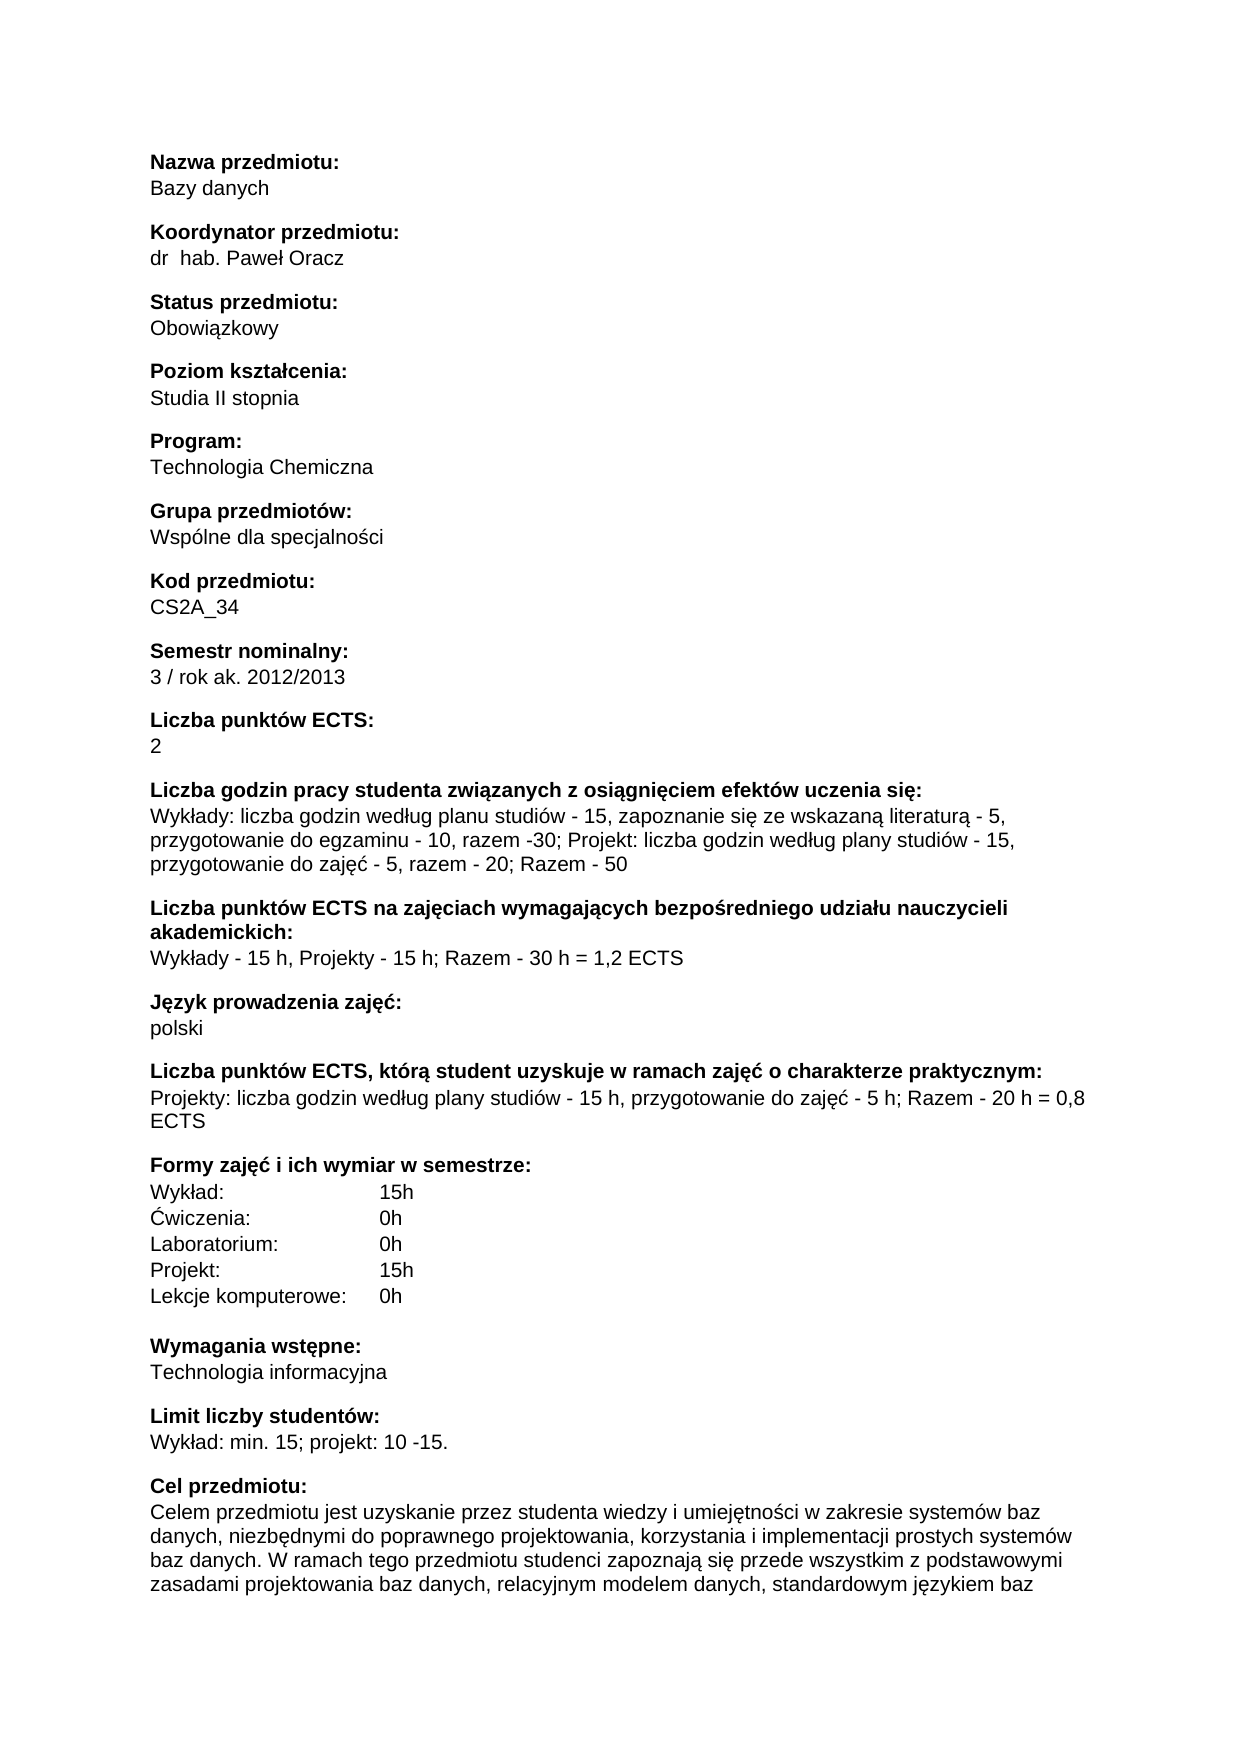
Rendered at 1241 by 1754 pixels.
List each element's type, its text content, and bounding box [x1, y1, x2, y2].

text Semestr nominalny: [150, 638, 1090, 662]
text Studia II stopnia [150, 385, 1090, 409]
text 3 / rok ak. 2012/2013 [150, 664, 1090, 688]
table_cell 0h [369, 1282, 597, 1308]
table_cell Projekt: [140, 1258, 367, 1282]
table_header Wykład: [140, 1180, 367, 1204]
text CS2A_34 [150, 595, 1090, 619]
text Limit liczby studentów: [150, 1404, 1090, 1428]
table_header 15h [369, 1180, 597, 1204]
text Wykłady - 15 h, Projekty - 15 h; Razem - 30 h = 1,2 ECTS [150, 946, 1090, 970]
text Liczba godzin pracy studenta związanych z osiągnięciem efektów uczenia się: [150, 778, 1090, 802]
text Formy zajęć i ich wymiar w semestrze: [150, 1153, 1090, 1177]
text Kod przedmiotu: [150, 569, 1090, 593]
text Technologia informacyjna [150, 1360, 1090, 1384]
text Cel przedmiotu: [150, 1473, 1090, 1497]
text Projekty: liczba godzin według plany studiów - 15 h, przygotowanie do zajęć - 5 h; Razem - 20 h = 0,8 ECTS [150, 1085, 1090, 1133]
text dr hab. Paweł Oracz [150, 246, 1090, 270]
text Język prowadzenia zajęć: [150, 989, 1090, 1013]
text Obowiązkowy [150, 316, 1090, 339]
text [150, 1499, 1090, 1595]
text Wymagania wstępne: [150, 1334, 1090, 1358]
text Liczba punktów ECTS, którą student uzyskuje w ramach zajęć o charakterze praktycznym: [150, 1059, 1090, 1083]
text Technologia Chemiczna [150, 455, 1090, 479]
table_cell Ćwiczenia: [140, 1206, 367, 1230]
text Grupa przedmiotów: [150, 499, 1090, 523]
text Wykłady: liczba godzin według planu studiów - 15, zapoznanie się ze wskazaną literaturą - 5, przygotowanie do egzaminu - 10, razem -30; Projekt: liczba godzin według plany studiów - 15, przygotowanie do zajęć - 5, razem - 20; Razem - 50 [150, 804, 1090, 876]
text Wykład: min. 15; projekt: 10 -15. [150, 1430, 1090, 1454]
text polski [150, 1016, 1090, 1039]
text Program: [150, 429, 1090, 453]
table_cell 0h [369, 1230, 597, 1256]
text Liczba punktów ECTS: [150, 708, 1090, 732]
table_cell Laboratorium: [140, 1232, 367, 1256]
text Liczba punktów ECTS na zajęciach wymagających bezpośredniego udziału nauczycieli akademickich: [150, 896, 1090, 944]
table_cell 0h [369, 1204, 597, 1230]
text 2 [150, 734, 1090, 758]
table_cell Lekcje komputerowe: [140, 1284, 367, 1308]
text Poziom kształcenia: [150, 359, 1090, 383]
text Wspólne dla specjalności [150, 525, 1090, 549]
text Koordynator przedmiotu: [150, 220, 1090, 244]
text Status przedmiotu: [150, 289, 1090, 313]
table_cell 15h [369, 1256, 597, 1282]
text Nazwa przedmiotu: [150, 150, 1090, 174]
text Bazy danych [150, 176, 1090, 200]
